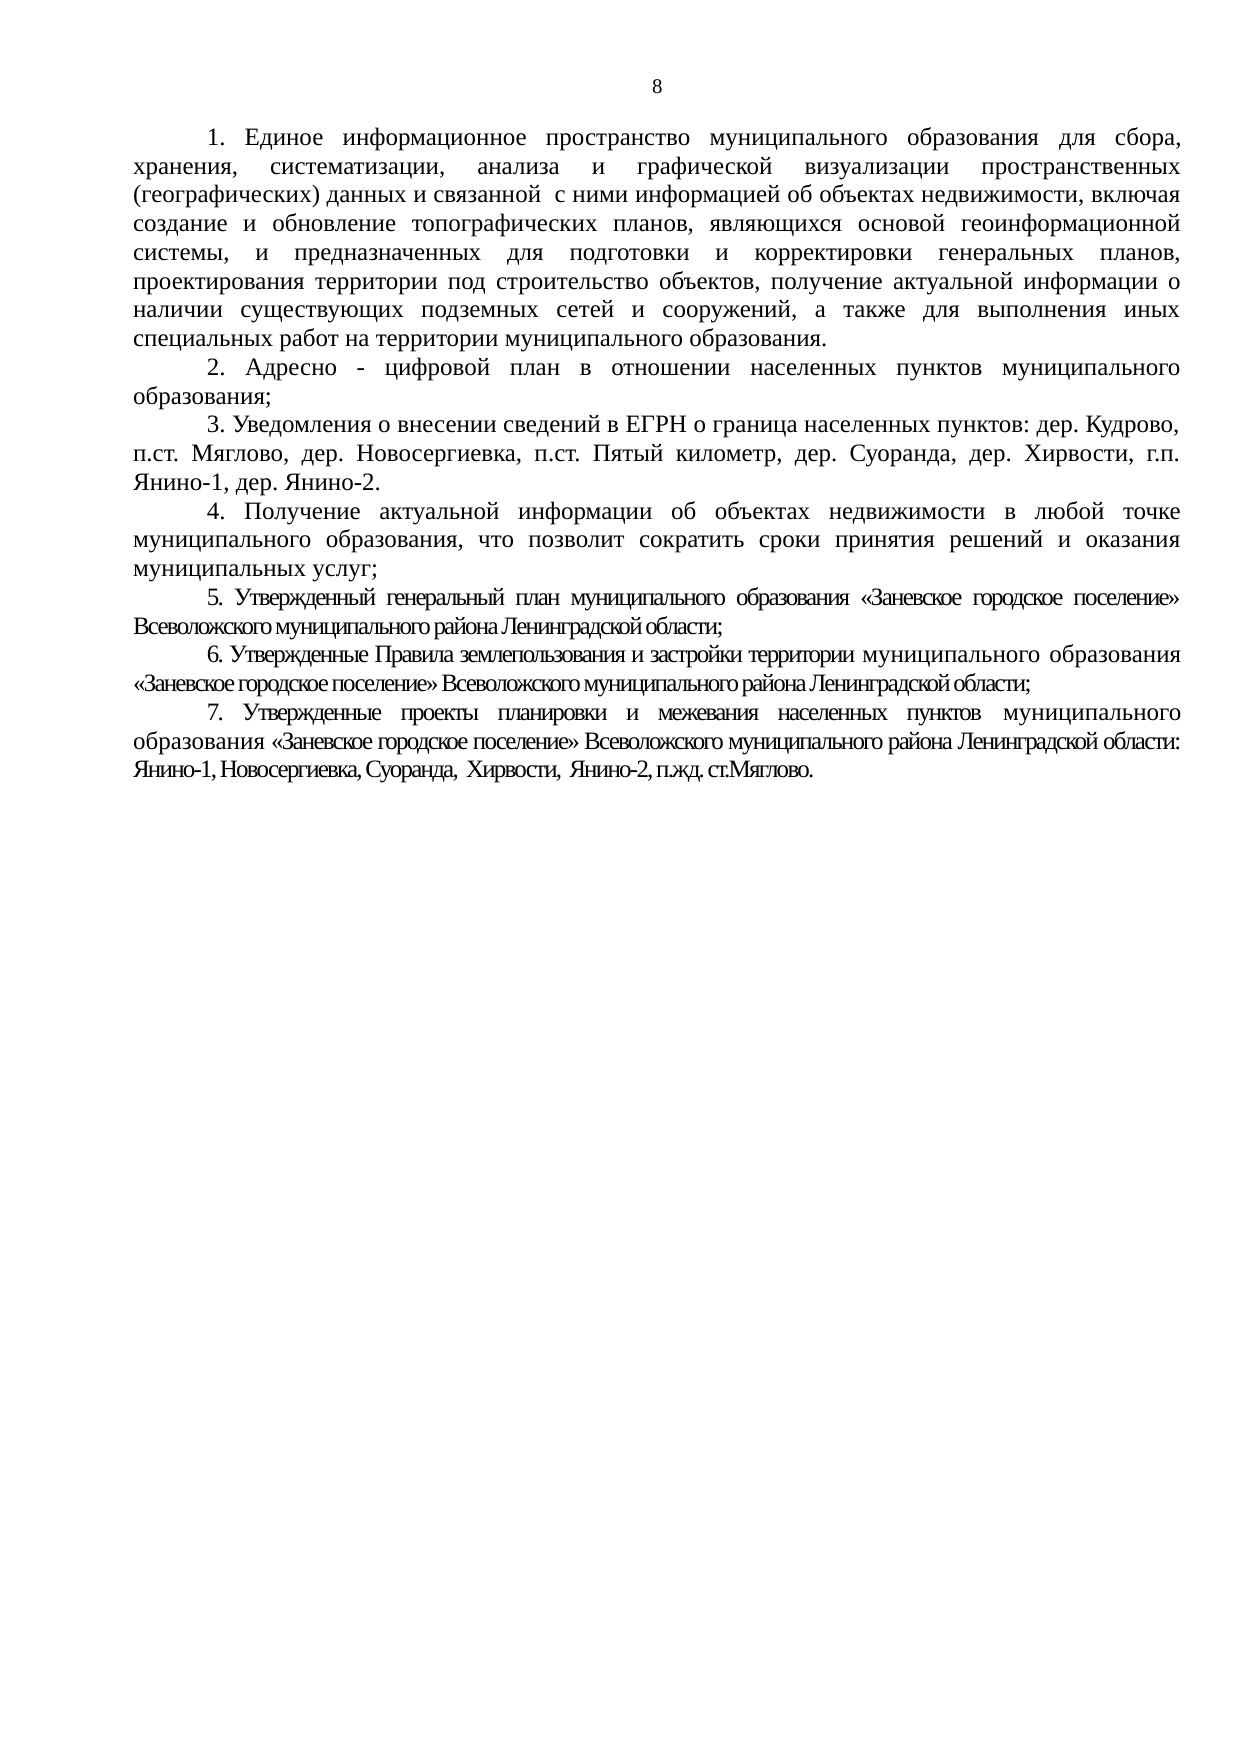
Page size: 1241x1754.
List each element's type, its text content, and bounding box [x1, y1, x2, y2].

text 4. Получение актуальной информации об объектах недвижимости в любой точке муниципального образования, что позволит сократить сроки принятия решений и оказания муниципальных услуг; [133, 496, 1181, 582]
text 6. Утвержденные Правила землепользования и застройки территории муниципального образования «Заневское городское поселение» Всеволожского муниципального района Ленинградской области; [133, 639, 1181, 697]
text 1. Единое информационное пространство муниципального образования для сбора, хранения, систематизации, анализа и графической визуализации пространственных (географических) данных и связанной с ними информацией об объектах недвижимости, включая создание и обновление топографических планов, являющихся основой геоинформационной системы, и предназначенных для подготовки и корректировки генеральных планов, проектирования территории под строительство объектов, получение актуальной информации о наличии существующих подземных сетей и сооружений, а также для выполнения иных специальных работ на территории муниципального образования. [133, 122, 1181, 352]
text 5. Утвержденный генеральный план муниципального образования «Заневское городское поселение» Всеволожского муниципального района Ленинградской области; [133, 582, 1181, 639]
text 3. Уведомления о внесении сведений в ЕГРН о граница населенных пунктов: дер. Кудрово, п.ст. Мяглово, дер. Новосергиевка, п.ст. Пятый километр, дер. Суоранда, дер. Хирвости, г.п. Янино-1, дер. Янино-2. [133, 409, 1181, 496]
text 7. Утвержденные проекты планировки и межевания населенных пунктов муниципального образования «Заневское городское поселение» Всеволожского муниципального района Ленинградской области: Янино-1, Новосергиевка, Суоранда, Хирвости, Янино-2, п.жд. ст.Мяглово. [133, 697, 1181, 783]
text 2. Адресно - цифровой план в отношении населенных пунктов муниципального образования; [133, 352, 1181, 409]
